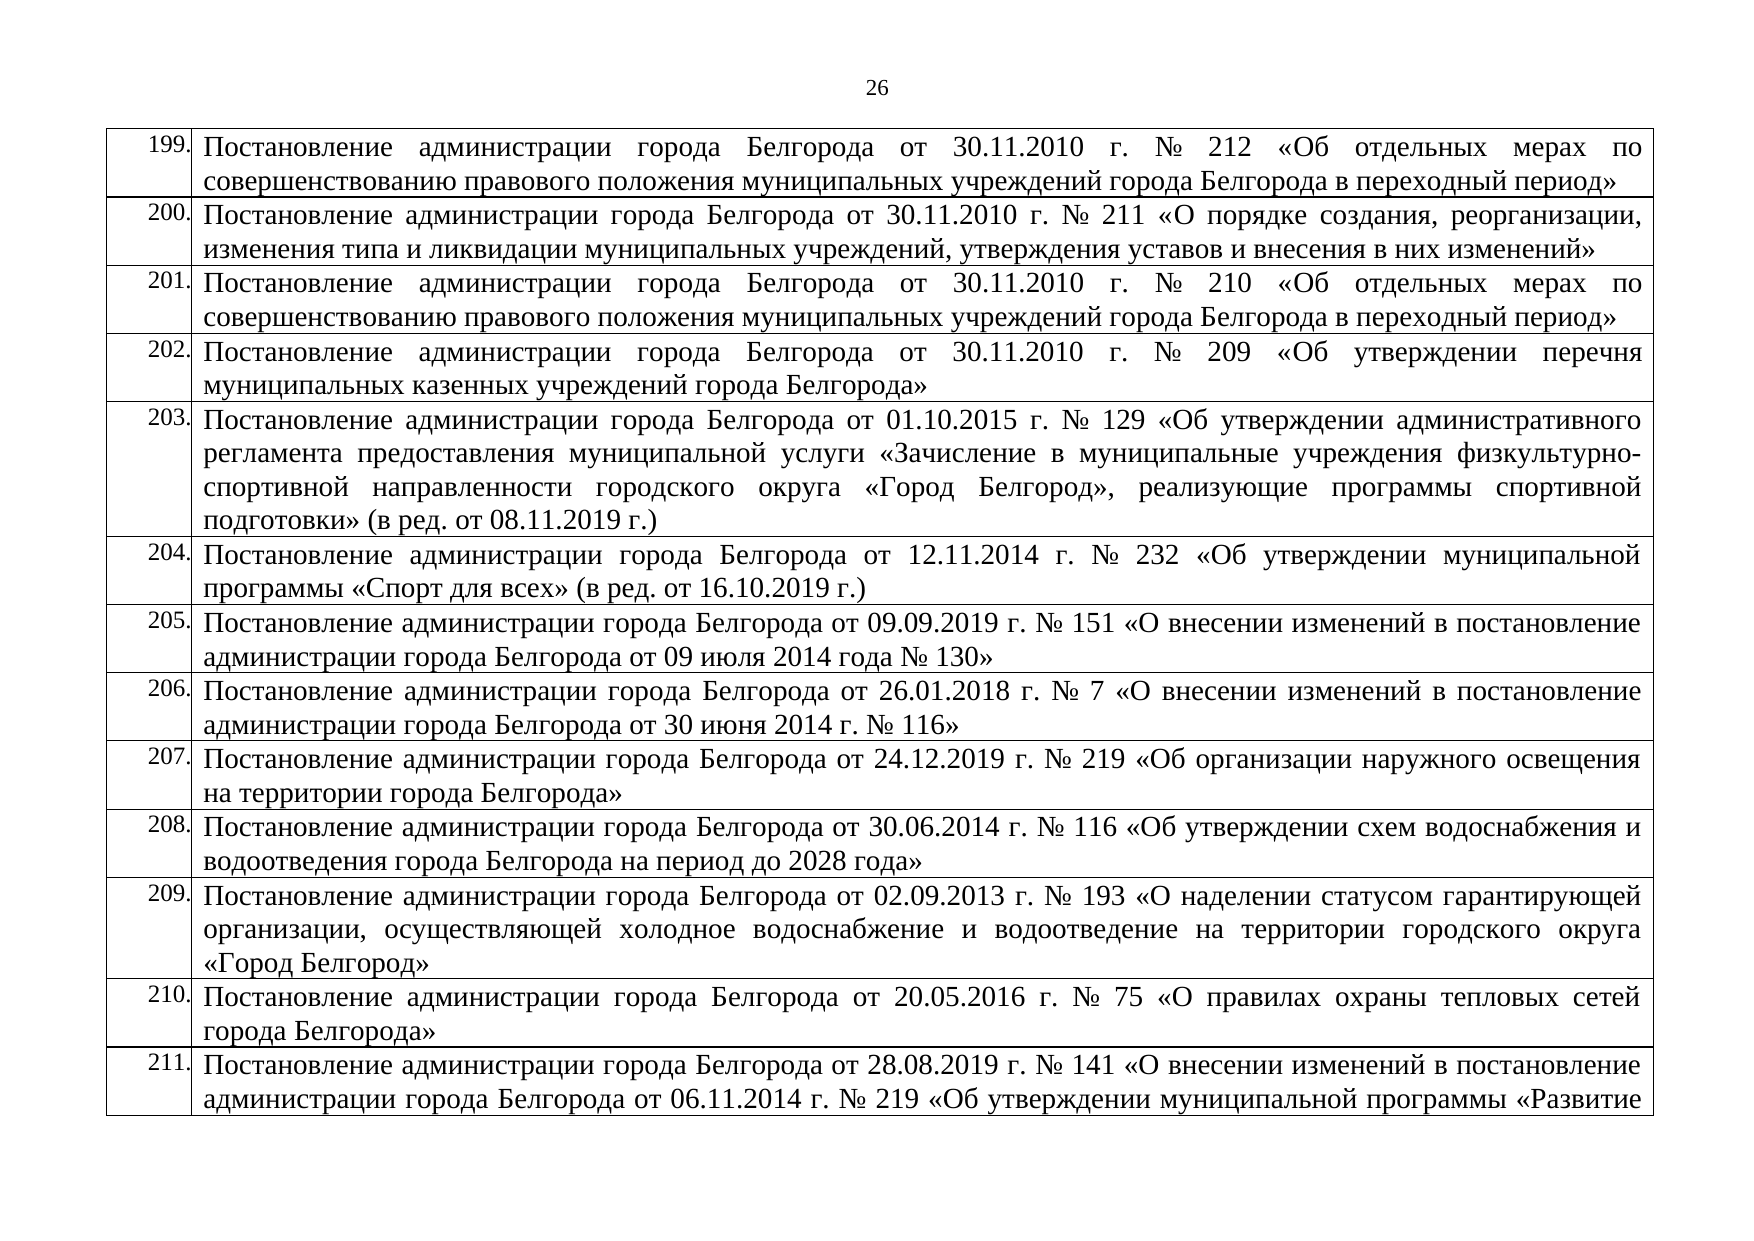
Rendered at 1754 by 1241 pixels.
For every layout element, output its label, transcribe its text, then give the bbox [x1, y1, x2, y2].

table_cell Постановление администрации города Белгорода от 01.10.2015 г. № 129 «Об утверждении административного регламента предоставления муниципальной услуги «Зачисление в муниципальные учреждения физкультурно-спортивной направленности городского округа «Город Белгород», реализующие программы спортивной подготовки» (в ред. от 08.11.2019 г.) [192, 402, 1653, 536]
table_cell Постановление администрации города Белгорода от 30.11.2010 г. № 212 «Об отдельных мерах по совершенствованию правового положения муниципальных учреждений города Белгорода в переходный период» [192, 129, 1653, 196]
table_cell Постановление администрации города Белгорода от 24.12.2019 г. № 219 «Об организации наружного освещения на территории города Белгорода» [192, 741, 1653, 808]
table_cell [107, 198, 191, 264]
table_cell [107, 673, 191, 740]
table_cell [107, 979, 191, 1046]
table_cell Постановление администрации города Белгорода от 30.11.2010 г. № 210 «Об отдельных мерах по совершенствованию правового положения муниципальных учреждений города Белгорода в переходный период» [192, 266, 1653, 333]
table_cell [107, 334, 191, 401]
table_cell [107, 810, 191, 877]
table_cell Постановление администрации города Белгорода от 30.06.2014 г. № 116 «Об утверждении схем водоснабжения и водоотведения города Белгорода на период до 2028 года» [192, 810, 1653, 877]
table_cell [107, 537, 191, 604]
table_cell [107, 1048, 191, 1114]
table_cell [107, 741, 191, 808]
table_cell [107, 266, 191, 333]
table_cell Постановление администрации города Белгорода от 02.09.2013 г. № 193 «О наделении статусом гарантирующей организации, осуществляющей холодное водоснабжение и водоотведение на территории городского округа «Город Белгород» [192, 878, 1653, 978]
table_cell [107, 129, 191, 196]
table_cell [107, 878, 191, 978]
table_cell Постановление администрации города Белгорода от 20.05.2016 г. № 75 «О правилах охраны тепловых сетей города Белгорода» [192, 979, 1653, 1046]
table_cell Постановление администрации города Белгорода от 12.11.2014 г. № 232 «Об утверждении муниципальной программы «Спорт для всех» (в ред. от 16.10.2019 г.) [192, 537, 1653, 604]
table_cell Постановление администрации города Белгорода от 30.11.2010 г. № 209 «Об утверждении перечня муниципальных казенных учреждений города Белгорода» [192, 334, 1653, 401]
table_cell Постановление администрации города Белгорода от 09.09.2019 г. № 151 «О внесении изменений в постановление администрации города Белгорода от 09 июля 2014 года № 130» [192, 605, 1653, 672]
table_cell Постановление администрации города Белгорода от 26.01.2018 г. № 7 «О внесении изменений в постановление администрации города Белгорода от 30 июня 2014 г. № 116» [192, 673, 1653, 740]
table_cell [192, 1048, 1653, 1114]
table_cell [107, 605, 191, 672]
table_cell Постановление администрации города Белгорода от 30.11.2010 г. № 211 «О порядке создания, реорганизации, изменения типа и ликвидации муниципальных учреждений, утверждения уставов и внесения в них изменений» [192, 198, 1653, 264]
table_cell [107, 402, 191, 536]
